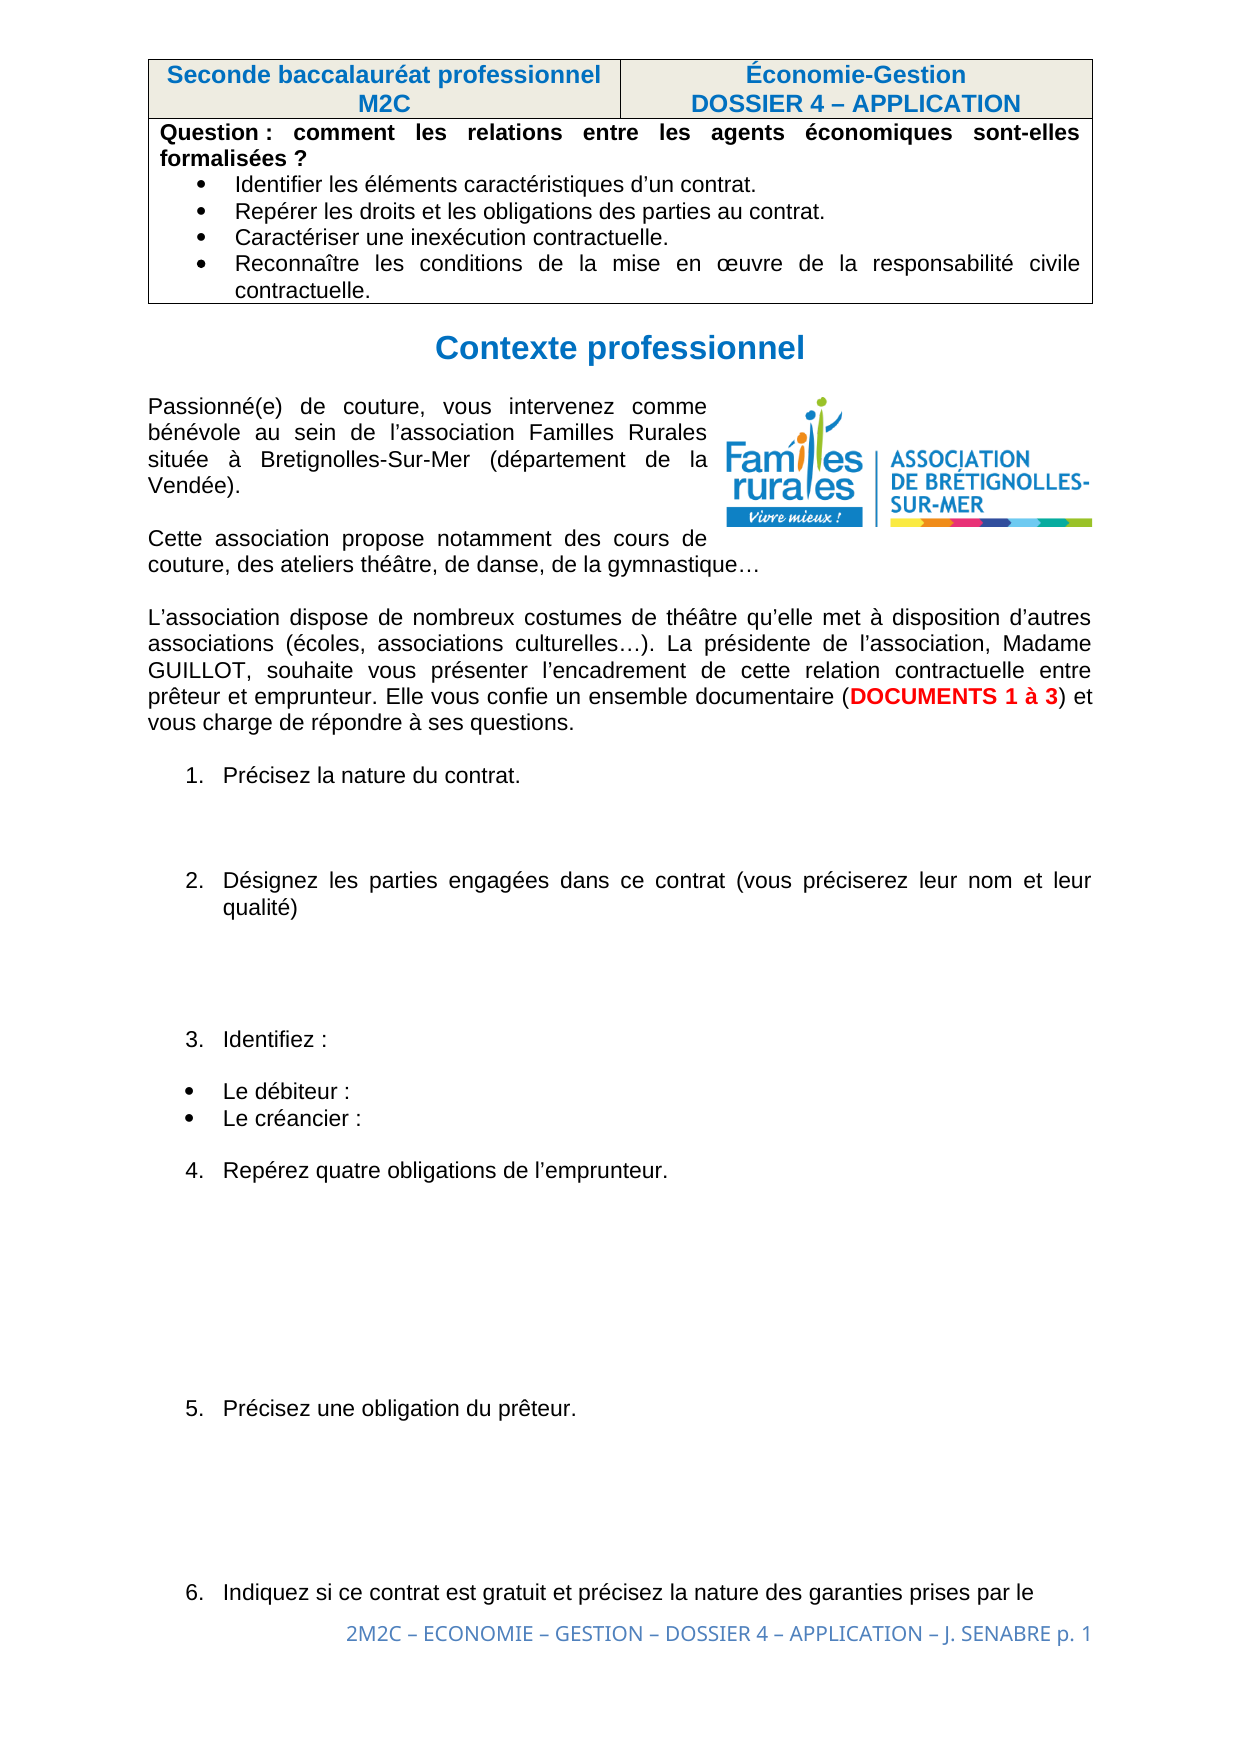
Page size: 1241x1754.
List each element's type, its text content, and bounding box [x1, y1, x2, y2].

list Repérez quatre obligations de l’emprunteur. [185, 1157, 1092, 1184]
list Précisez la nature du contrat. [185, 762, 1092, 788]
text Cette association propose notamment des cours de couture, des ateliers théâtre, de danse, de la gymnastique… [148, 525, 1092, 577]
list Identifiez : [185, 1026, 1092, 1052]
list Désignez les parties engagées dans ce contrat (vous préciserez leur nom et leur qualité) [185, 867, 1092, 920]
text Contexte professionnel [148, 328, 1092, 367]
table_cell Question : comment les relations entre les agents économiques sont-elles formalisées ? Identifier les éléments caractéristiques d’un contrat. Repérer les droits et les obligations des parties au contrat. Caractériser une inexécution contractuelle. Reconnaître les conditions de la mise en œuvre de la responsabilité civile contractuelle. [149, 119, 1092, 303]
text L’association dispose de nombreux costumes de théâtre qu’elle met à disposition d’autres associations (écoles, associations culturelles…). La présidente de l’association, Madame GUILLOT, souhaite vous présenter l’encadrement de cette relation contractuelle entre prêteur et emprunteur. Elle vous confie un ensemble documentaire (DOCUMENTS 1 à 3) et vous charge de répondre à ses questions. [148, 604, 1092, 736]
list Le créancier : [185, 1104, 1092, 1131]
table_header Économie-Gestion DOSSIER 4 – APPLICATION [621, 60, 1092, 118]
list Le débiteur : [185, 1078, 1092, 1104]
picture [726, 397, 1093, 527]
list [185, 1579, 1092, 1605]
text Passionné(e) de couture, vous intervenez comme bénévole au sein de l’association Familles Rurales située à Bretignolles-Sur-Mer (département de la Vendée). [148, 393, 1092, 498]
table_header Seconde baccalauréat professionnel M2C [149, 60, 620, 118]
list Précisez une obligation du prêteur. [185, 1394, 1092, 1421]
